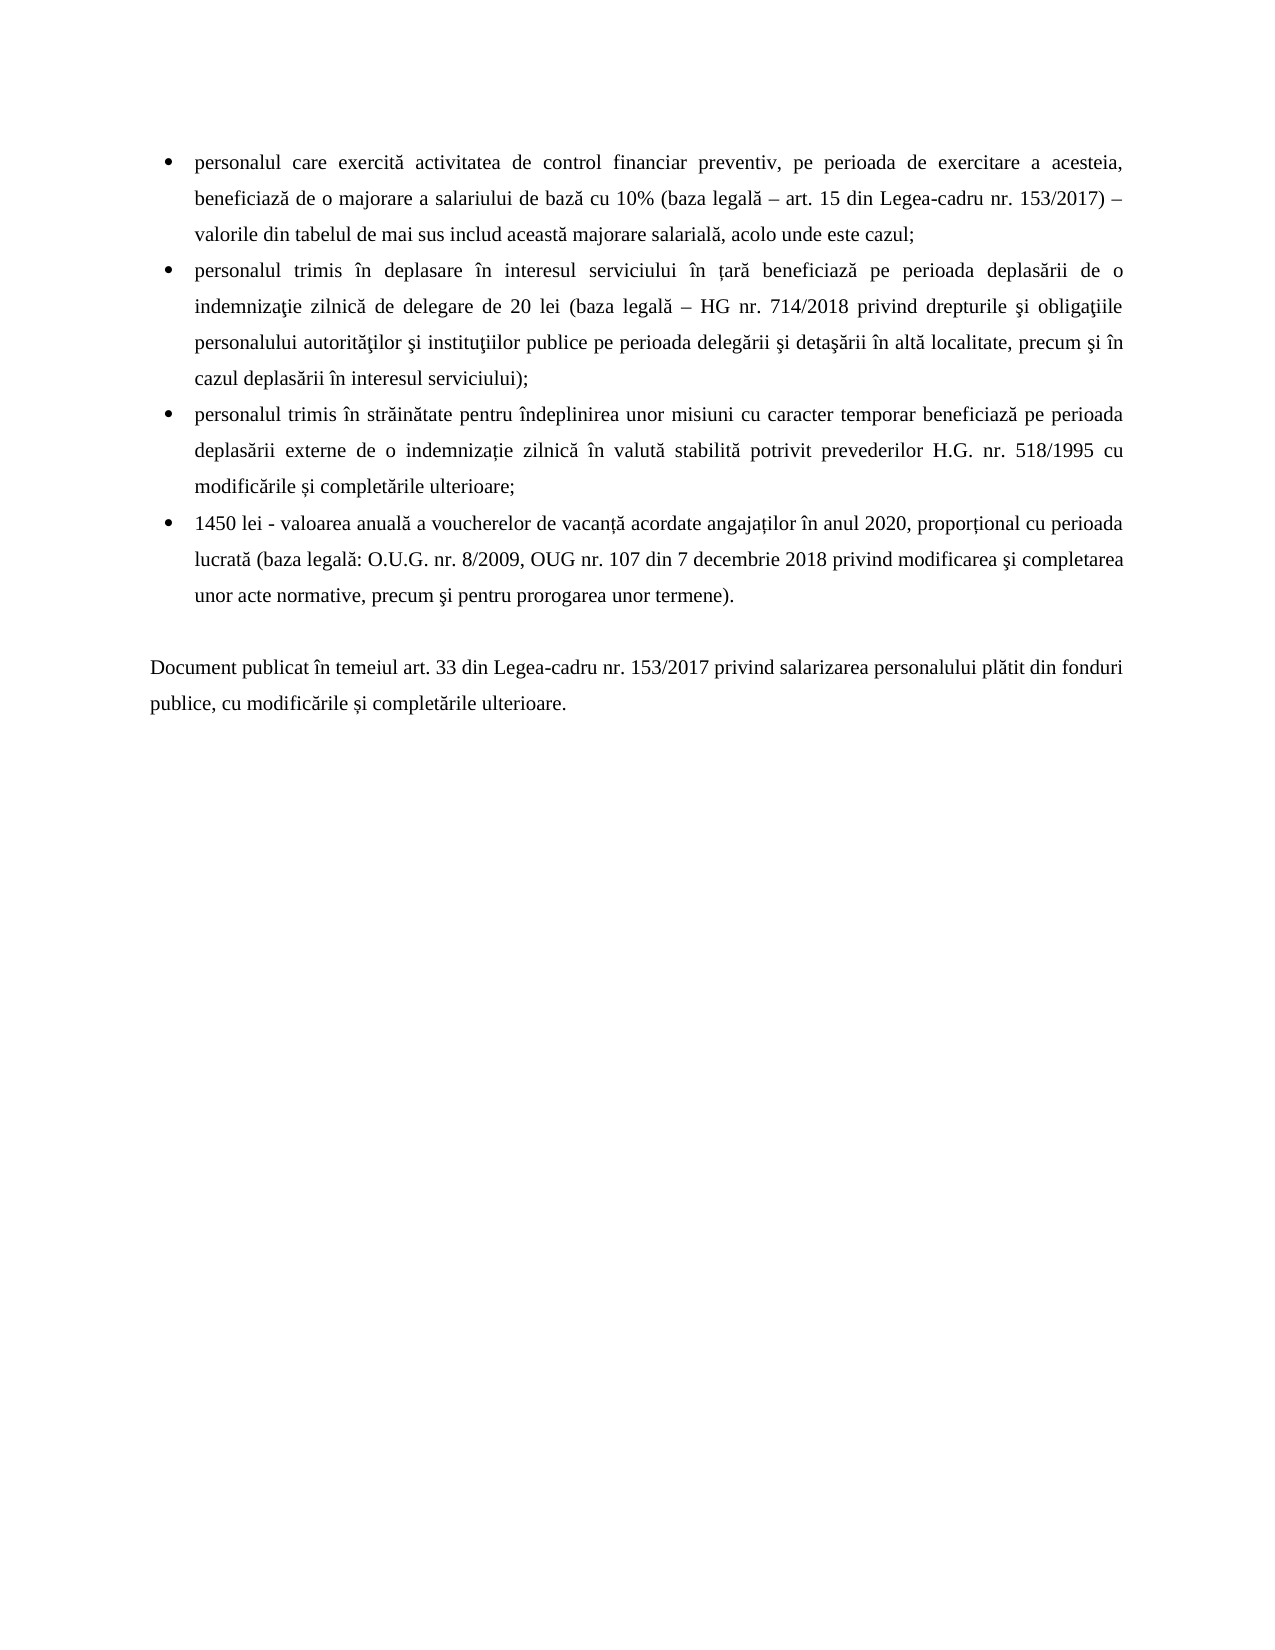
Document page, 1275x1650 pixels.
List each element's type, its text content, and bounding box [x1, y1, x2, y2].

list personalul trimis în deplasare în interesul serviciului în țară beneficiază pe perioada deplasării de o indemnizaţie zilnică de delegare de 20 lei (baza legală – HG nr. 714/2018 privind drepturile şi obligaţiile personalului autorităţilor şi instituţiilor publice pe perioada delegării şi detaşării în altă localitate, precum şi în cazul deplasării în interesul serviciului); [165, 258, 1125, 390]
list personalul trimis în străinătate pentru îndeplinirea unor misiuni cu caracter temporar beneficiază pe perioada deplasării externe de o indemnizație zilnică în valută stabilită potrivit prevederilor H.G. nr. 518/1995 cu modificările și completările ulterioare; [165, 402, 1125, 498]
list 1450 lei - valoarea anuală a voucherelor de vacanță acordate angajaților în anul 2020, proporțional cu perioada lucrată (baza legală: O.U.G. nr. 8/2009, OUG nr. 107 din 7 decembrie 2018 privind modificarea şi completarea unor acte normative, precum şi pentru prorogarea unor termene). [165, 510, 1125, 607]
list personalul care exercită activitatea de control financiar preventiv, pe perioada de exercitare a acesteia, beneficiază de o majorare a salariului de bază cu 10% (baza legală – art. 15 din Legea-cadru nr. 153/2017) – valorile din tabelul de mai sus includ această majorare salarială, acolo unde este cazul; [165, 150, 1125, 246]
text Document publicat în temeiul art. 33 din Legea-cadru nr. 153/2017 privind salarizarea personalului plătit din fonduri publice, cu modificările și completările ulterioare. [150, 654, 1125, 715]
